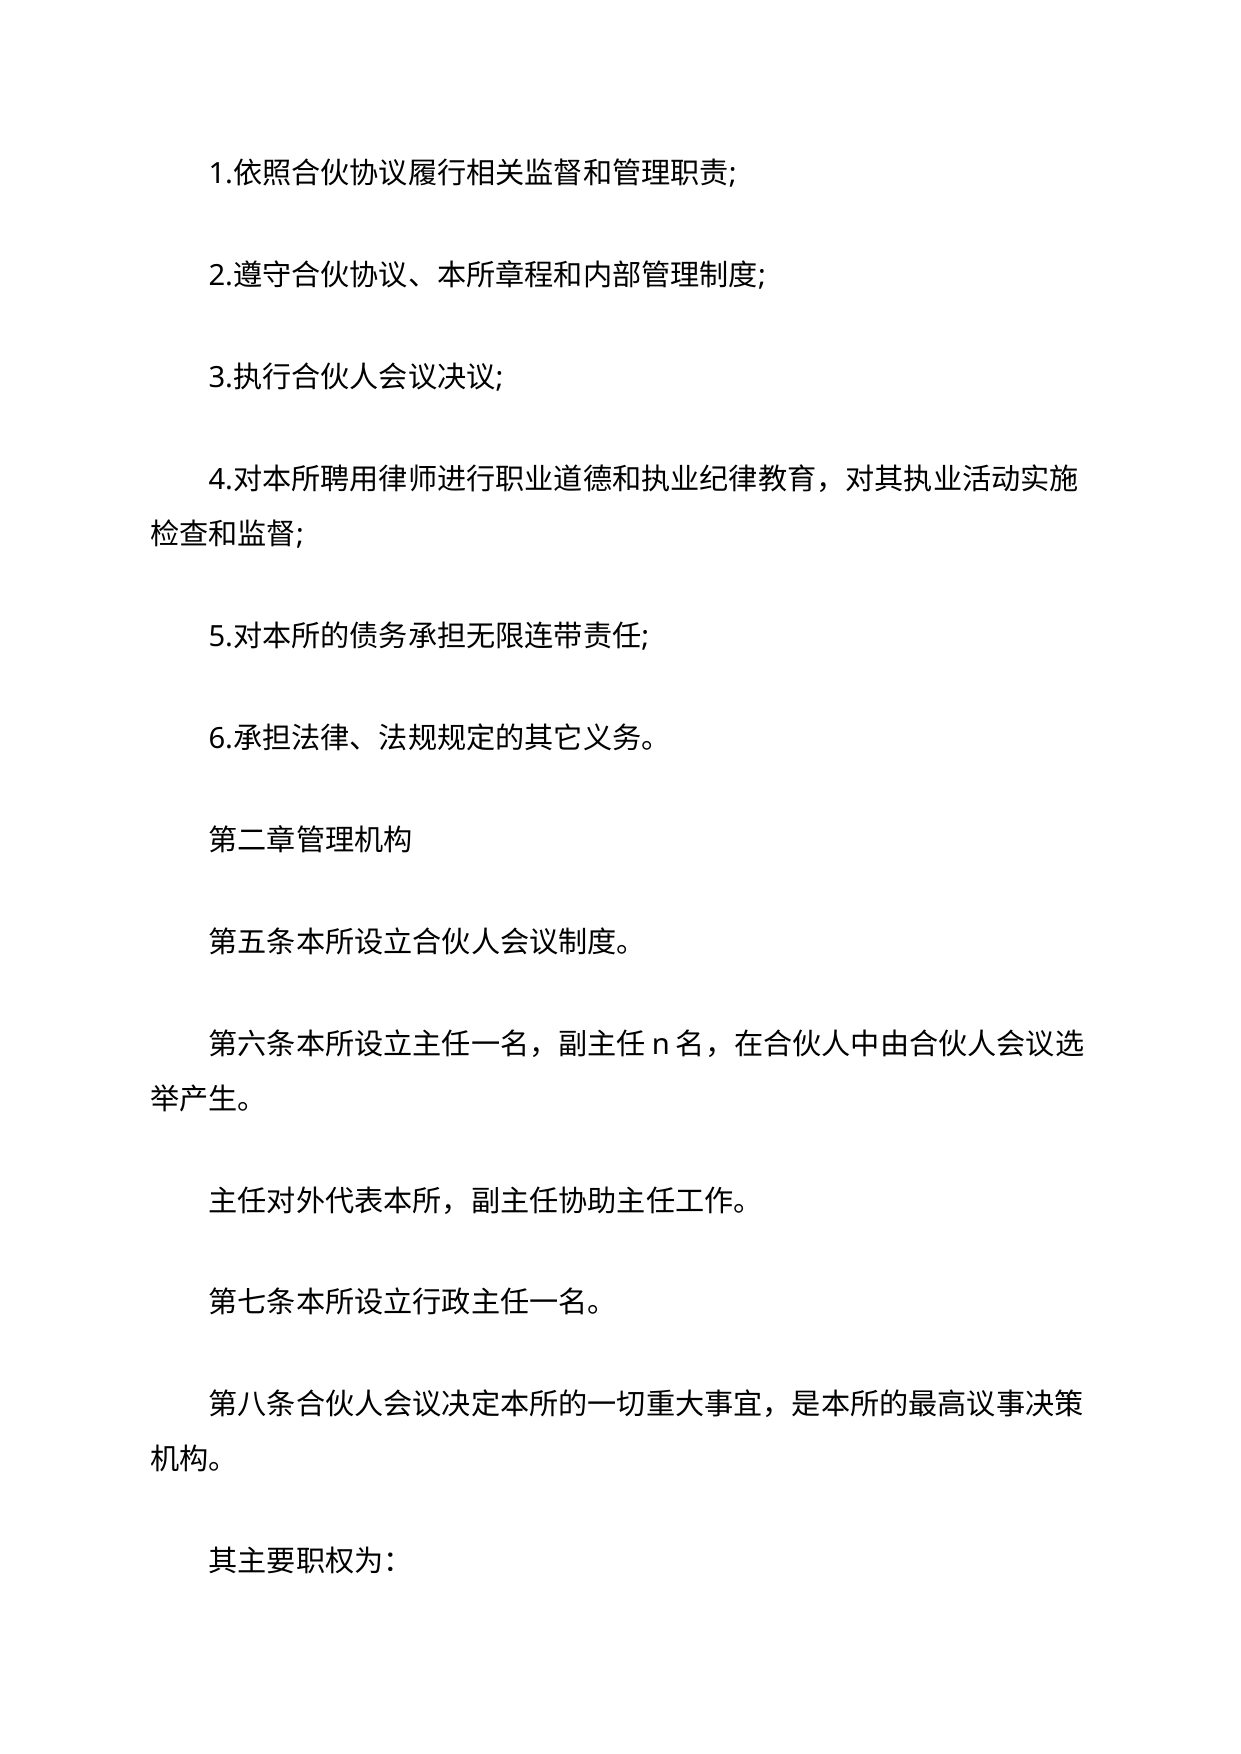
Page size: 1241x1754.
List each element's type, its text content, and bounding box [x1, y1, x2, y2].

text 第八条合伙人会议决定本所的一切重大事宜，是本所的最高议事决策机构。 [150, 1381, 1090, 1478]
text 1.依照合伙协议履行相关监督和管理职责; [150, 150, 1090, 192]
text 4.对本所聘用律师进行职业道德和执业纪律教育，对其执业活动实施检查和监督; [150, 456, 1090, 553]
text 主任对外代表本所，副主任协助主任工作。 [150, 1177, 1090, 1219]
text 第五条本所设立合伙人会议制度。 [150, 919, 1090, 961]
text 6.承担法律、法规规定的其它义务。 [150, 715, 1090, 757]
text 第二章管理机构 [150, 817, 1090, 859]
text 5.对本所的债务承担无限连带责任; [150, 613, 1090, 655]
text 其主要职权为： [150, 1537, 1090, 1580]
text 第七条本所设立行政主任一名。 [150, 1279, 1090, 1321]
text 第六条本所设立主任一名，副主任n名，在合伙人中由合伙人会议选举产生。 [150, 1020, 1090, 1118]
text 3.执行合伙人会议决议; [150, 354, 1090, 396]
text 2.遵守合伙协议、本所章程和内部管理制度; [150, 252, 1090, 294]
